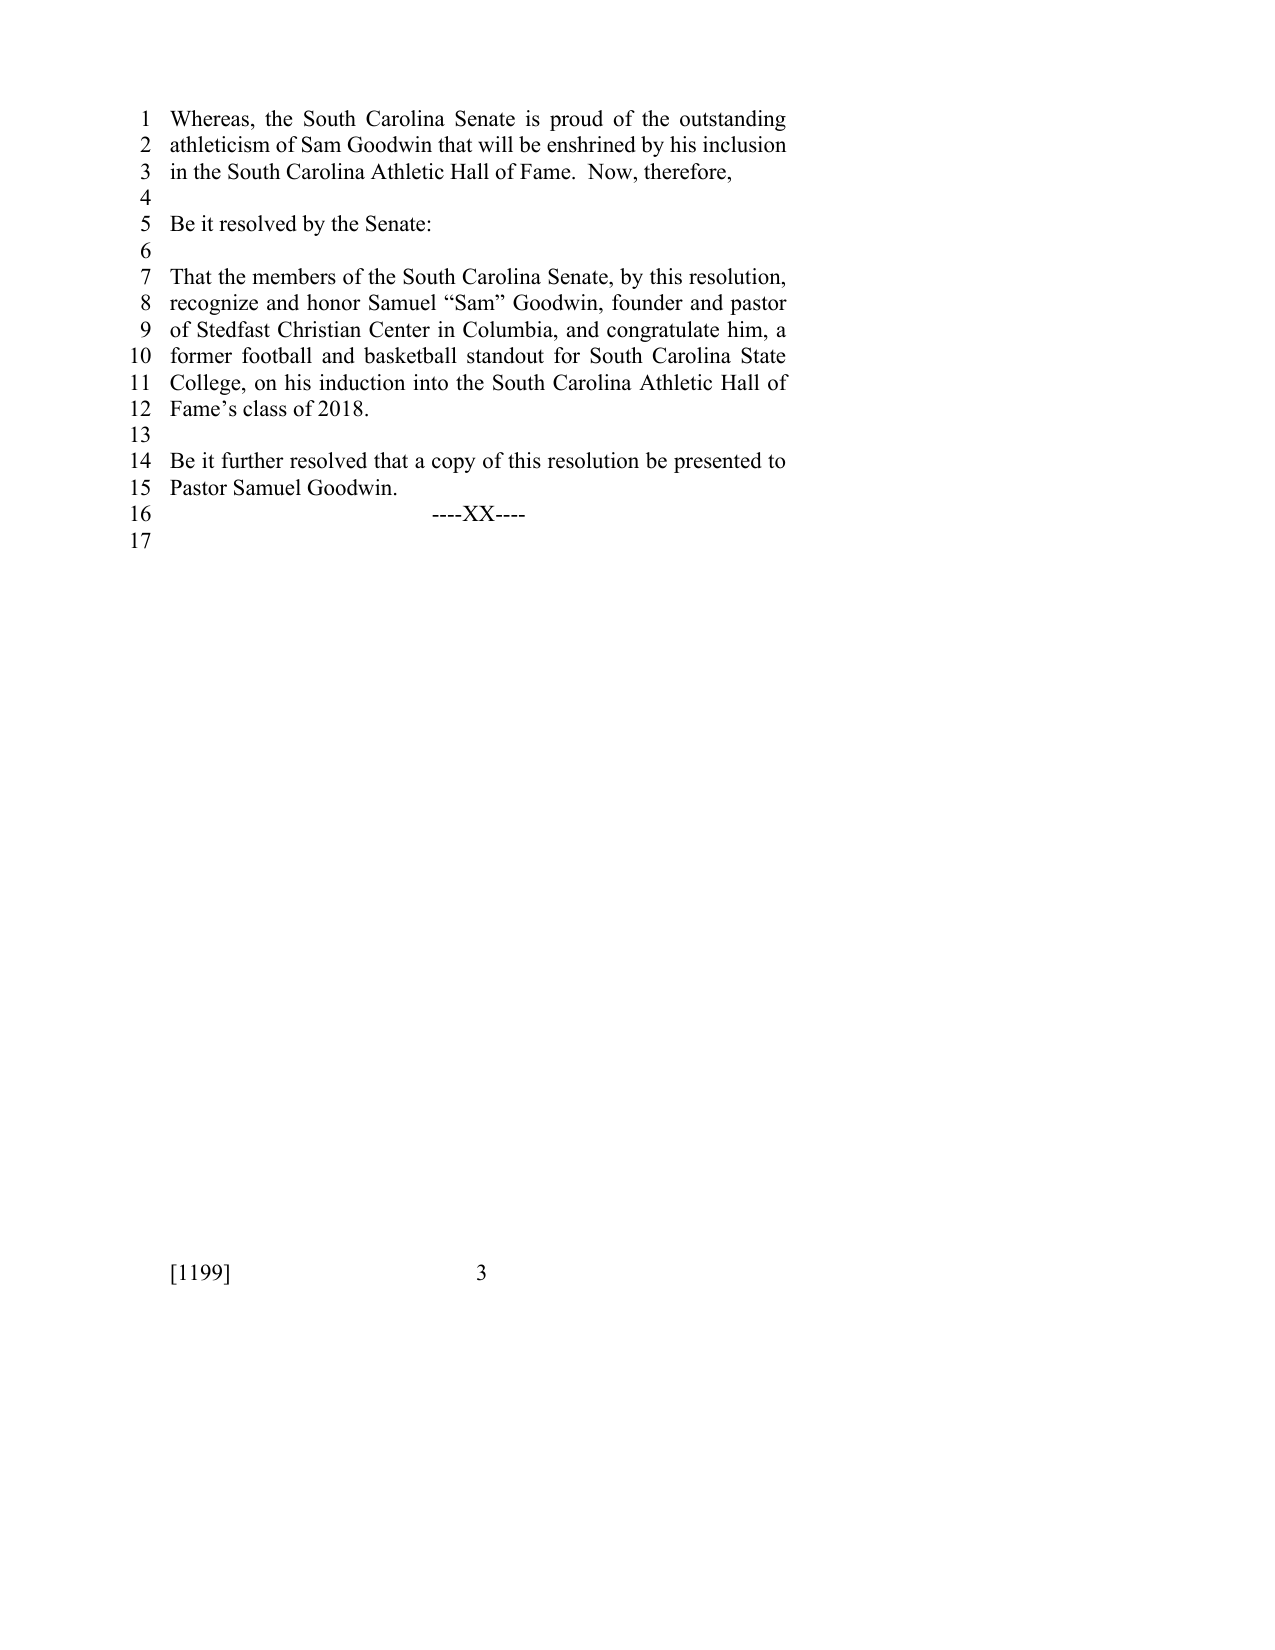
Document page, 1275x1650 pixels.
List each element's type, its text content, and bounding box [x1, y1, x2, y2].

text That the members of the South Carolina Senate, by this resolution, recognize and honor Samuel “Sam” Goodwin, founder and pastor of Stedfast Christian Center in Columbia, and congratulate him, a former football and basketball standout for South Carolina State College, on his induction into the South Carolina Athletic Hall of Fame’s class of 2018. [169, 263, 787, 421]
text Be it resolved by the Senate: [169, 210, 787, 237]
text Whereas, the South Carolina Senate is proud of the outstanding athleticism of Sam Goodwin that will be enshrined by his inclusion in the South Carolina Athletic Hall of Fame. Now, therefore, [169, 105, 787, 184]
text Be it further resolved that a copy of this resolution be presented to Pastor Samuel Goodwin. [169, 448, 787, 500]
text ----XX---- [169, 500, 787, 527]
